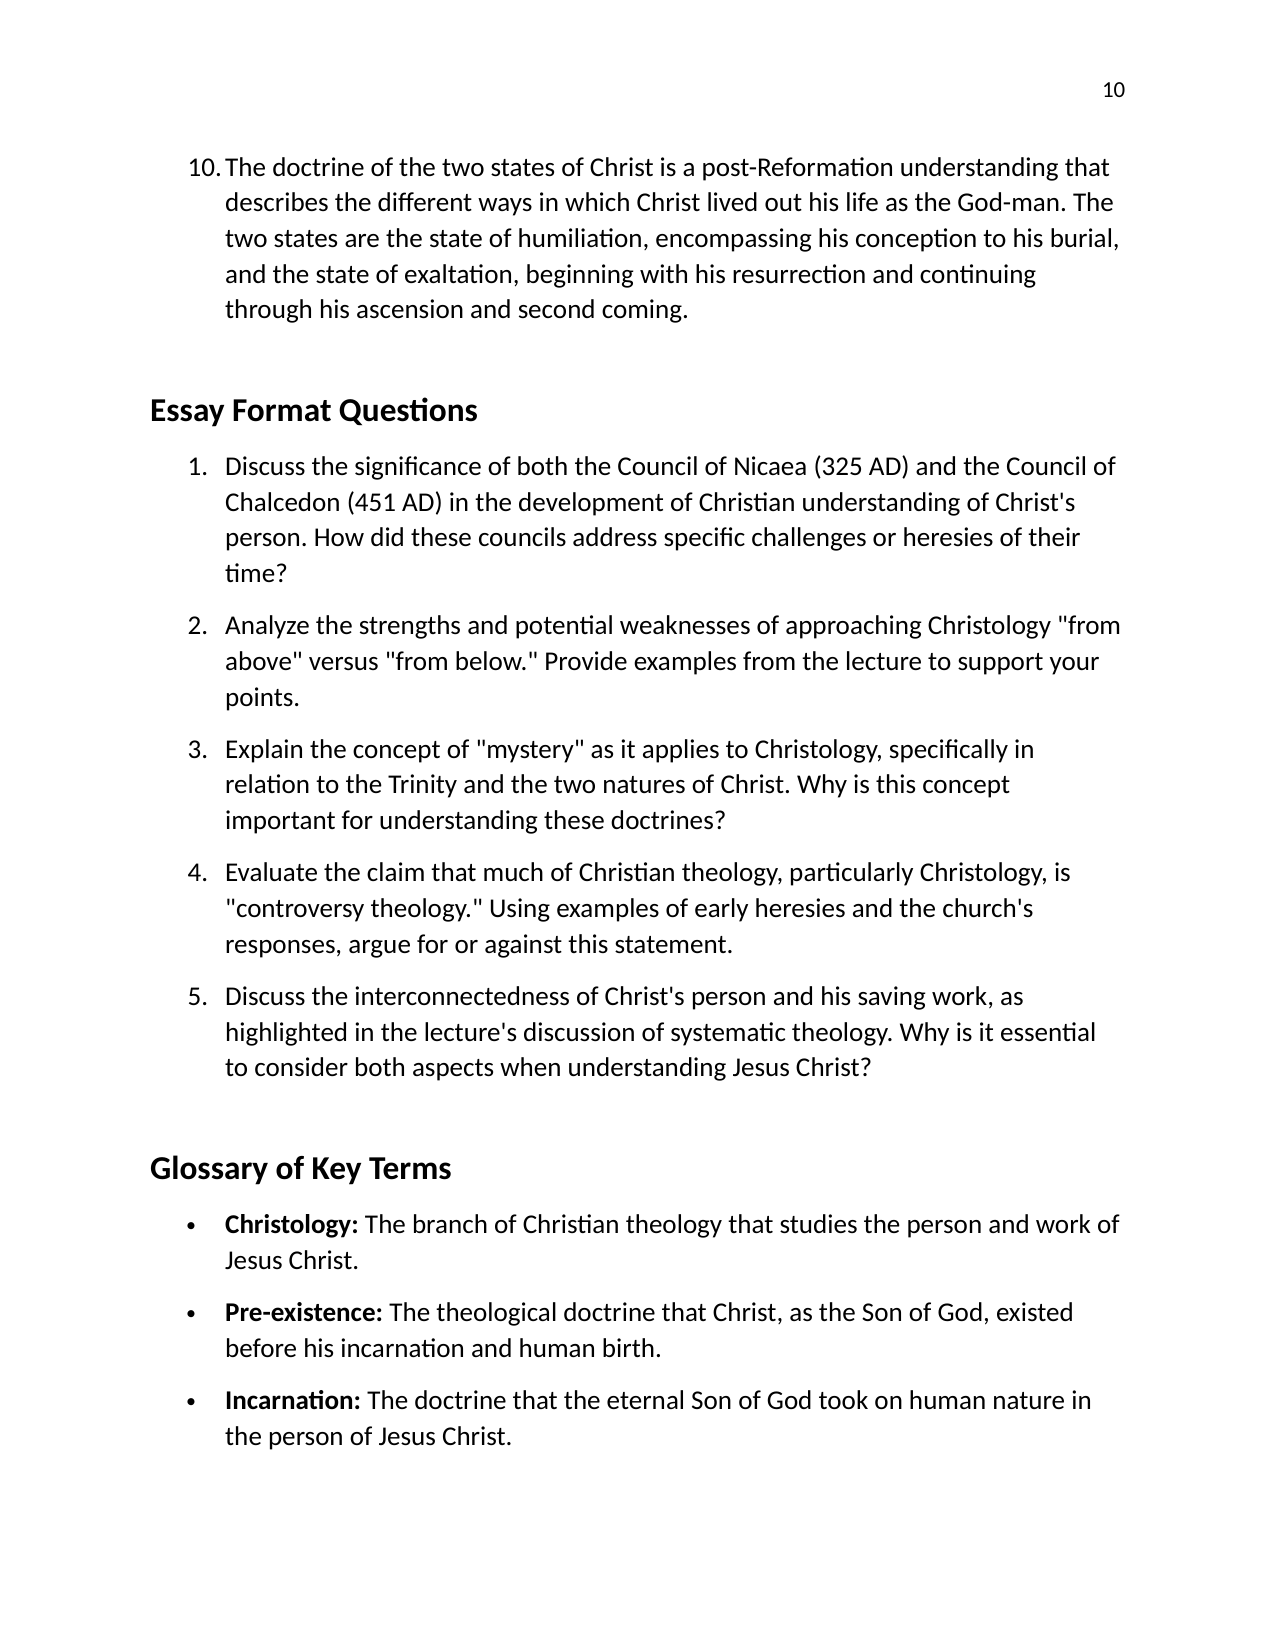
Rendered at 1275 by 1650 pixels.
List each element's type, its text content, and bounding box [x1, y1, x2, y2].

list Christology: The branch of Christian theology that studies the person and work of Jesus Christ. [187, 1207, 1125, 1276]
list Discuss the significance of both the Council of Nicaea (325 AD) and the Council of Chalcedon (451 AD) in the development of Christian understanding of Christ's person. How did these councils address specific challenges or heresies of their time? [187, 449, 1125, 589]
list The doctrine of the two states of Christ is a post-Reformation understanding that describes the different ways in which Christ lived out his life as the God-man. The two states are the state of humiliation, encompassing his conception to his burial, and the state of exaltation, beginning with his resurrection and continuing through his ascension and second coming. [187, 150, 1125, 326]
list Evaluate the claim that much of Christian theology, particularly Christology, is "controversy theology." Using examples of early heresies and the church's responses, argue for or against this statement. [187, 856, 1125, 960]
list Analyze the strengths and potential weaknesses of approaching Christology "from above" versus "from below." Provide examples from the lecture to support your points. [187, 608, 1125, 713]
text Essay Format Questions [150, 345, 1125, 429]
list Explain the concept of "mystery" as it applies to Christology, specifically in relation to the Trinity and the two natures of Christ. Why is this concept important for understanding these doctrines? [187, 732, 1125, 836]
list Pre-existence: The theological doctrine that Christ, as the Son of God, existed before his incarnation and human birth. [187, 1295, 1125, 1364]
text Glossary of Key Terms [150, 1103, 1125, 1187]
list Incarnation: The doctrine that the eternal Son of God took on human nature in the person of Jesus Christ. [187, 1383, 1125, 1452]
list Discuss the interconnectedness of Christ's person and his saving work, as highlighted in the lecture's discussion of systematic theology. Why is it essential to consider both aspects when understanding Jesus Christ? [187, 979, 1125, 1083]
